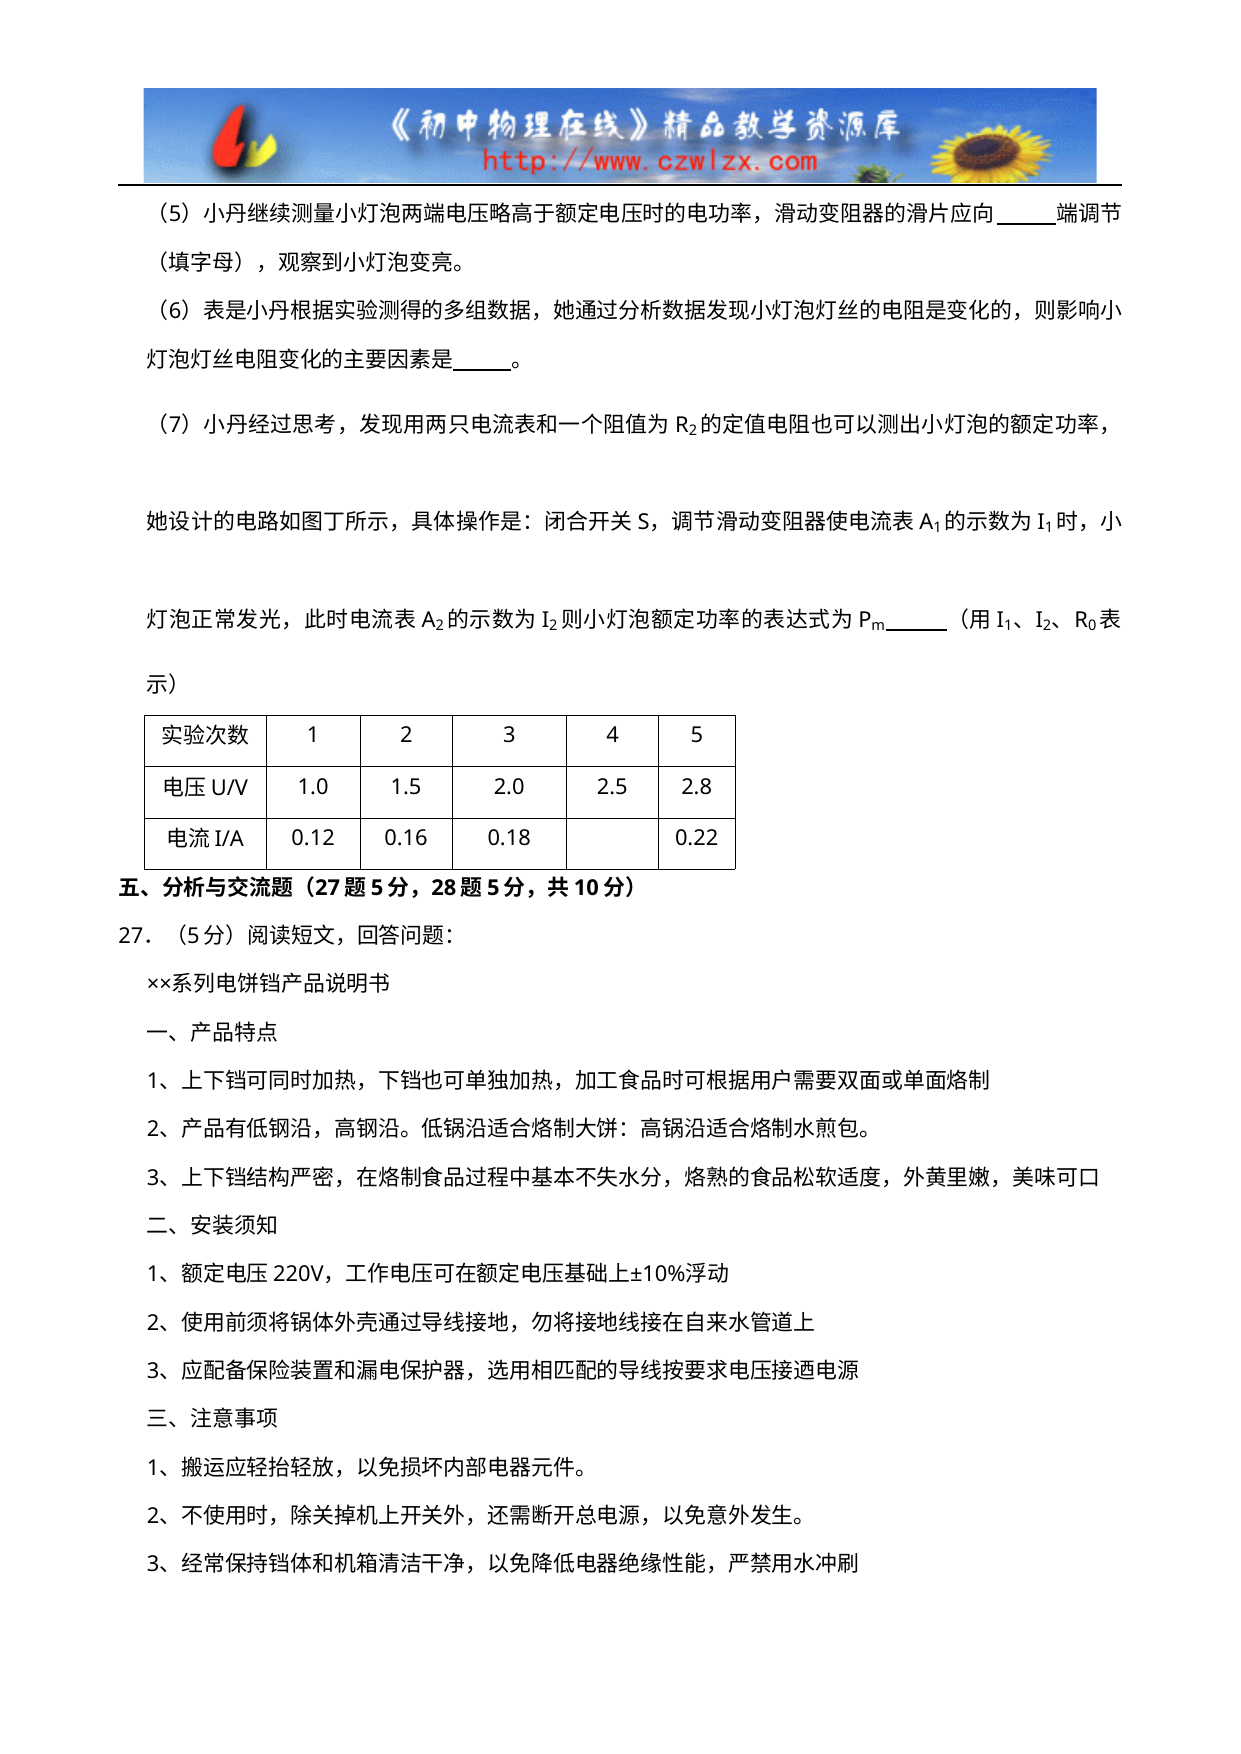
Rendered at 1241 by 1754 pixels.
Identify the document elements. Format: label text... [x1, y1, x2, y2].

picture [143, 88, 1097, 183]
table_cell 0.16 [361, 819, 452, 869]
text 3、经常保持铛体和机箱清洁干净，以免降低电器绝缘性能，严禁用水冲刷 [147, 1546, 1122, 1578]
table_cell 2.8 [659, 767, 735, 818]
table_cell 2.5 [567, 767, 658, 818]
table_header 实验次数 [145, 716, 266, 766]
text 1、上下铛可同时加热，下铛也可单独加热，加工食品时可根据用户需要双面或单面烙制 [147, 1063, 1122, 1095]
text （7）小丹经过思考，发现用两只电流表和一个阻值为R2的定值电阻也可以测出小灯泡的额定功率，她设计的电路如图丁所示，具体操作是：闭合开关S，调节滑动变阻器使电流表A1的示数为I1时，小灯泡正常发光，此时电流表A2的示数为I2则小灯泡额定功率的表达式为Pm （用I1、I2、R0表示） [147, 390, 1122, 699]
text 2、不使用时，除关掉机上开关外，还需断开总电源，以免意外发生。 [147, 1498, 1122, 1530]
table_cell 0.12 [267, 819, 360, 869]
table_header 5 [659, 716, 735, 766]
table_cell 1.0 [267, 767, 360, 818]
table_header 1 [267, 716, 360, 766]
table_cell [567, 819, 658, 869]
text 二、安装须知 [147, 1208, 1122, 1240]
text 2、产品有低钢沿，高钢沿。低锅沿适合烙制大饼：高锅沿适合烙制水煎包。 [147, 1111, 1122, 1143]
table_header 4 [567, 716, 658, 766]
table_cell 2.0 [453, 767, 566, 818]
text （6）表是小丹根据实验测得的多组数据，她通过分析数据发现小灯泡灯丝的电阻是变化的，则影响小灯泡灯丝电阻变化的主要因素是 。 [147, 293, 1122, 374]
text 27．（5分）阅读短文，回答问题： [118, 918, 1122, 950]
table_cell 电流I/A [145, 819, 266, 869]
text 三、注意事项 [147, 1401, 1122, 1433]
text 一、产品特点 [147, 1014, 1122, 1047]
text 五、分析与交流题（27题5分，28题5分，共10分） [118, 869, 1122, 902]
text 3、应配备保险装置和漏电保护器，选用相匹配的导线按要求电压接迺电源 [147, 1353, 1122, 1385]
text 1、额定电压220V，工作电压可在额定电压基础上±10%浮动 [147, 1256, 1122, 1288]
table_cell 电压U/V [145, 767, 266, 818]
table_cell 0.18 [453, 819, 566, 869]
text ××系列电饼铛产品说明书 [147, 966, 1122, 998]
text 1、搬运应轻抬轻放，以免损坏内部电器元件。 [147, 1449, 1122, 1482]
text 3、上下铛结构严密，在烙制食品过程中基本不失水分，烙熟的食品松软适度，外黄里嫩，美味可口 [147, 1159, 1122, 1192]
table_header 2 [361, 716, 452, 766]
table_cell 1.5 [361, 767, 452, 818]
table_header 3 [453, 716, 566, 766]
table_cell 0.22 [659, 819, 735, 869]
text 2、使用前须将锅体外壳通过导线接地，勿将接地线接在自来水管道上 [147, 1304, 1122, 1337]
text （5）小丹继续测量小灯泡两端电压略高于额定电压时的电功率，滑动变阻器的滑片应向 端调节（填字母），观察到小灯泡变亮。 [147, 196, 1122, 277]
